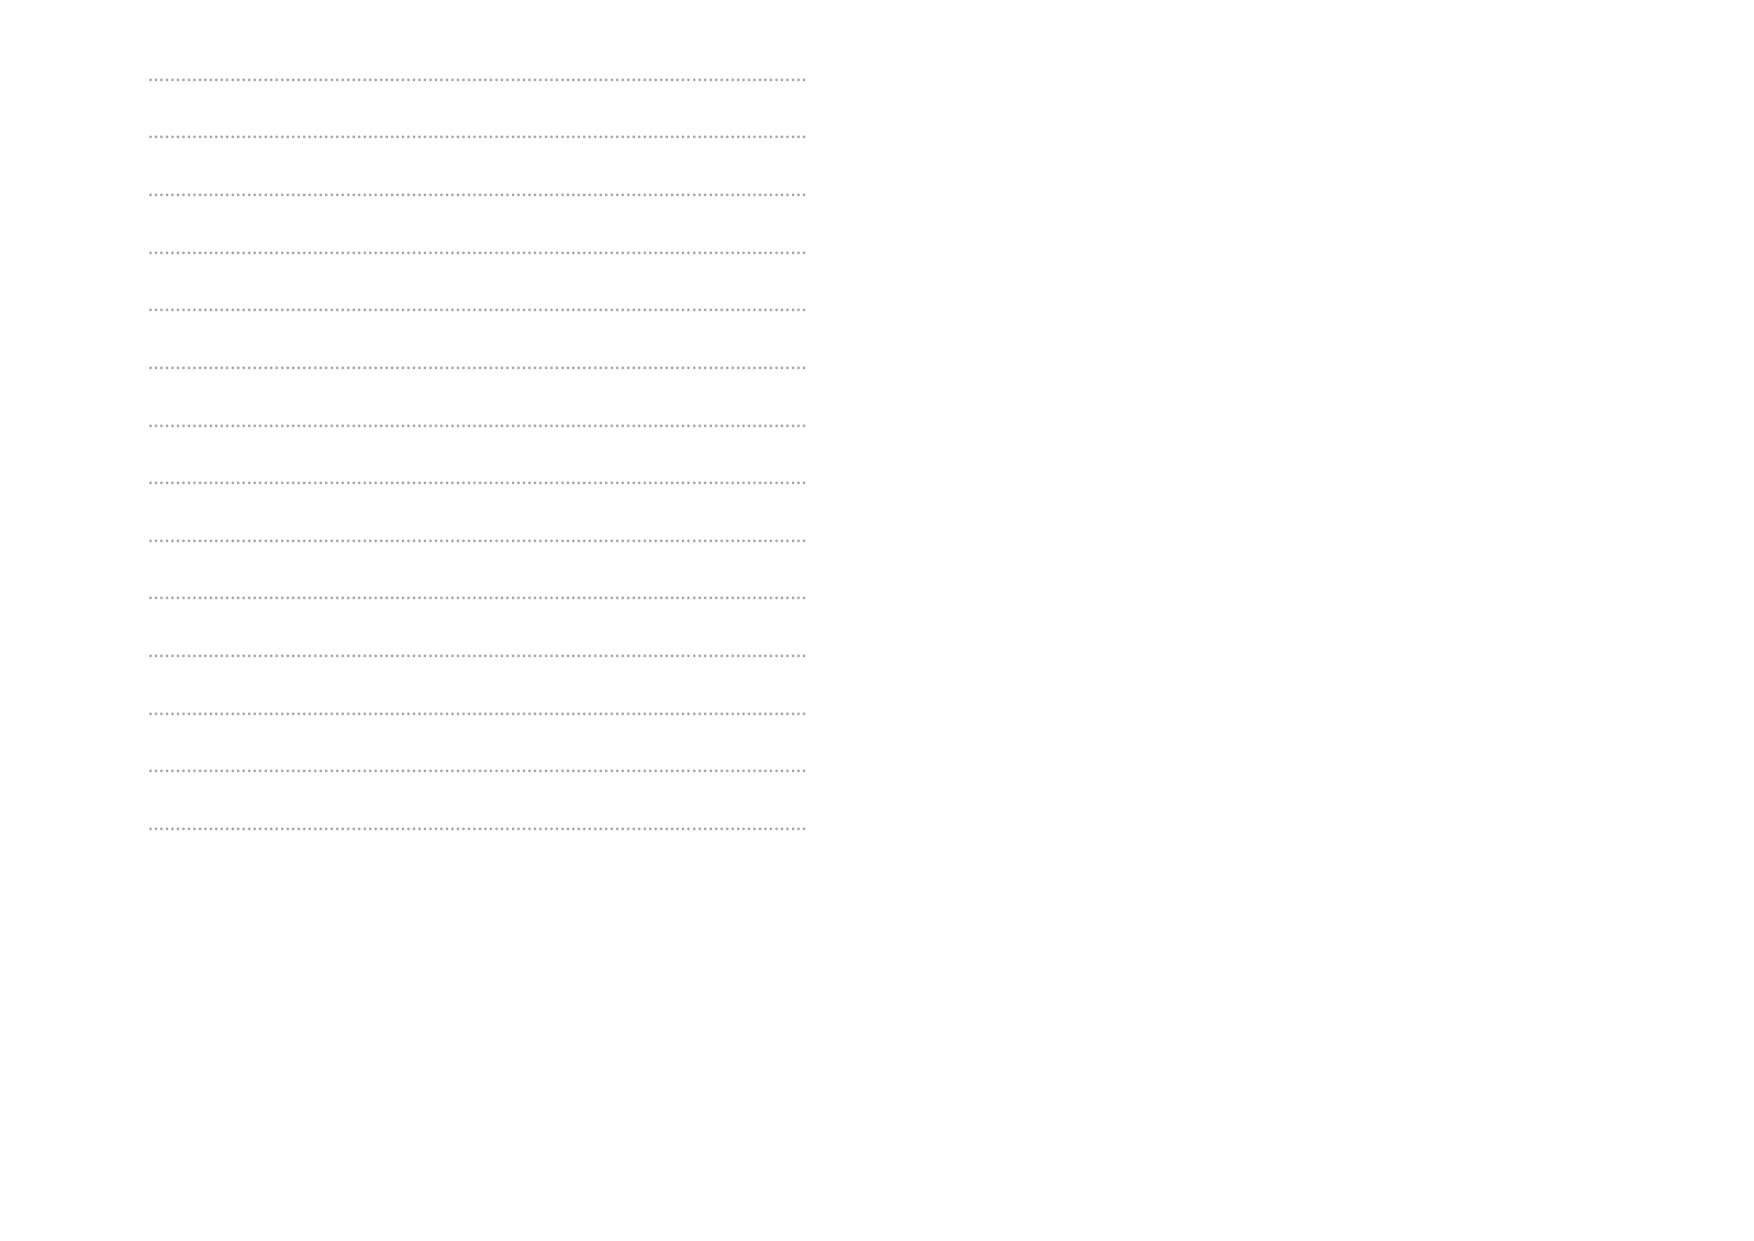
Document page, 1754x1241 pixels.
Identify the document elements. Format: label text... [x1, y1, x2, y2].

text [148, 174, 840, 203]
text ………………………………………………………………………………………………………… [148, 577, 840, 606]
text ………………………………………………………………………………………………………… [148, 347, 840, 376]
text ………………………………………………………………………………………………………… [148, 405, 840, 433]
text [148, 117, 840, 145]
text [148, 289, 840, 318]
text ………………………………………………………………………………………………………… [148, 693, 840, 721]
text ………………………………………………………………………………………………………… [148, 520, 840, 548]
text ………………………………………………………………………………………………………… [148, 462, 840, 491]
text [148, 59, 840, 87]
text ………………………………………………………………………………………………………… [148, 750, 840, 779]
text ………………………………………………………………………………………………………… [148, 808, 840, 836]
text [148, 232, 840, 260]
text ………………………………………………………………………………………………………… [148, 635, 840, 663]
